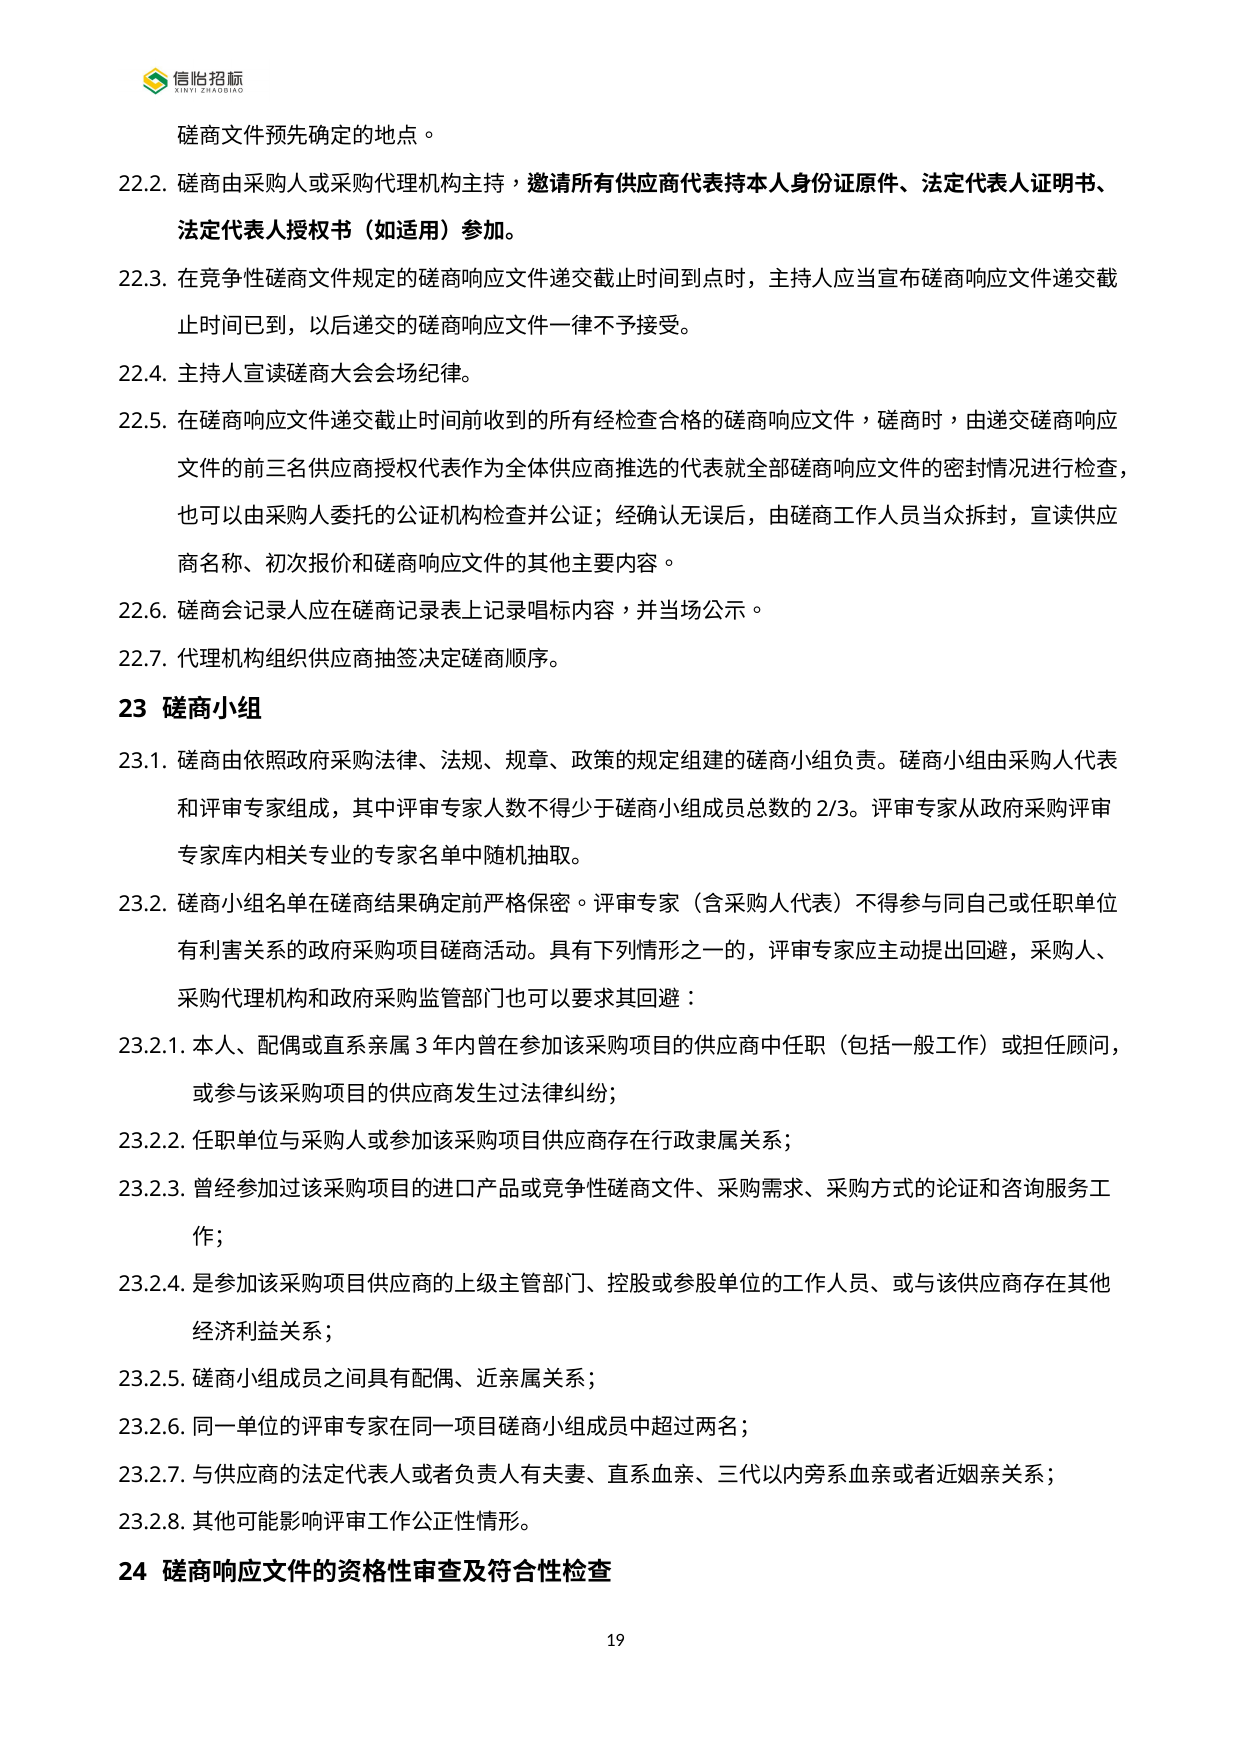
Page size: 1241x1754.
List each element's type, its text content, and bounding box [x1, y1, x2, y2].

list 任职单位与采购人或参加该采购项目供应商存在行政隶属关系； [118, 1123, 1122, 1155]
list 是参加该采购项目供应商的上级主管部门、控股或参股单位的工作人员、或与该供应商存在其他经济利益关系； [118, 1266, 1122, 1346]
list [118, 118, 1122, 150]
list 主持人宣读磋商大会会场纪律。 [118, 356, 1122, 388]
picture [118, 59, 270, 102]
list 在磋商响应文件递交截止时间前收到的所有经检查合格的磋商响应文件，磋商时，由递交磋商响应文件的前三名供应商授权代表作为全体供应商推选的代表就全部磋商响应文件的密封情况进行检查，也可以由采购人委托的公证机构检查并公证；经确认无误后，由磋商工作人员当众拆封，宣读供应商名称、初次报价和磋商响应文件的其他主要内容。 [118, 403, 1122, 578]
list 磋商响应文件的资格性审查及符合性检查 [118, 1552, 1122, 1588]
list 曾经参加过该采购项目的进口产品或竞争性磋商文件、采购需求、采购方式的论证和咨询服务工作； [118, 1171, 1122, 1250]
list 磋商小组成员之间具有配偶、近亲属关系； [118, 1361, 1122, 1393]
list 磋商由依照政府采购法律、法规、规章、政策的规定组建的磋商小组负责。磋商小组由采购人代表和评审专家组成，其中评审专家人数不得少于磋商小组成员总数的2/3。评审专家从政府采购评审专家库内相关专业的专家名单中随机抽取。 [118, 743, 1122, 870]
list 磋商由采购人或采购代理机构主持，邀请所有供应商代表持本人身份证原件、法定代表人证明书、法定代表人授权书（如适用）参加。 [118, 166, 1122, 245]
list 与供应商的法定代表人或者负责人有夫妻、直系血亲、三代以内旁系血亲或者近姻亲关系； [118, 1457, 1122, 1488]
list 本人、配偶或直系亲属3年内曾在参加该采购项目的供应商中任职（包括一般工作）或担任顾问，或参与该采购项目的供应商发生过法律纠纷； [118, 1028, 1122, 1108]
list 磋商小组 [118, 689, 1122, 725]
list 同一单位的评审专家在同一项目磋商小组成员中超过两名； [118, 1409, 1122, 1441]
list 磋商会记录人应在磋商记录表上记录唱标内容，并当场公示。 [118, 593, 1122, 625]
list 在竞争性磋商文件规定的磋商响应文件递交截止时间到点时，主持人应当宣布磋商响应文件递交截止时间已到，以后递交的磋商响应文件一律不予接受。 [118, 261, 1122, 340]
list 代理机构组织供应商抽签决定磋商顺序。 [118, 641, 1122, 673]
list 磋商小组名单在磋商结果确定前严格保密。评审专家（含采购人代表）不得参与同自己或任职单位有利害关系的政府采购项目磋商活动。具有下列情形之一的，评审专家应主动提出回避，采购人、采购代理机构和政府采购监管部门也可以要求其回避： [118, 886, 1122, 1013]
list 其他可能影响评审工作公正性情形。 [118, 1504, 1122, 1536]
